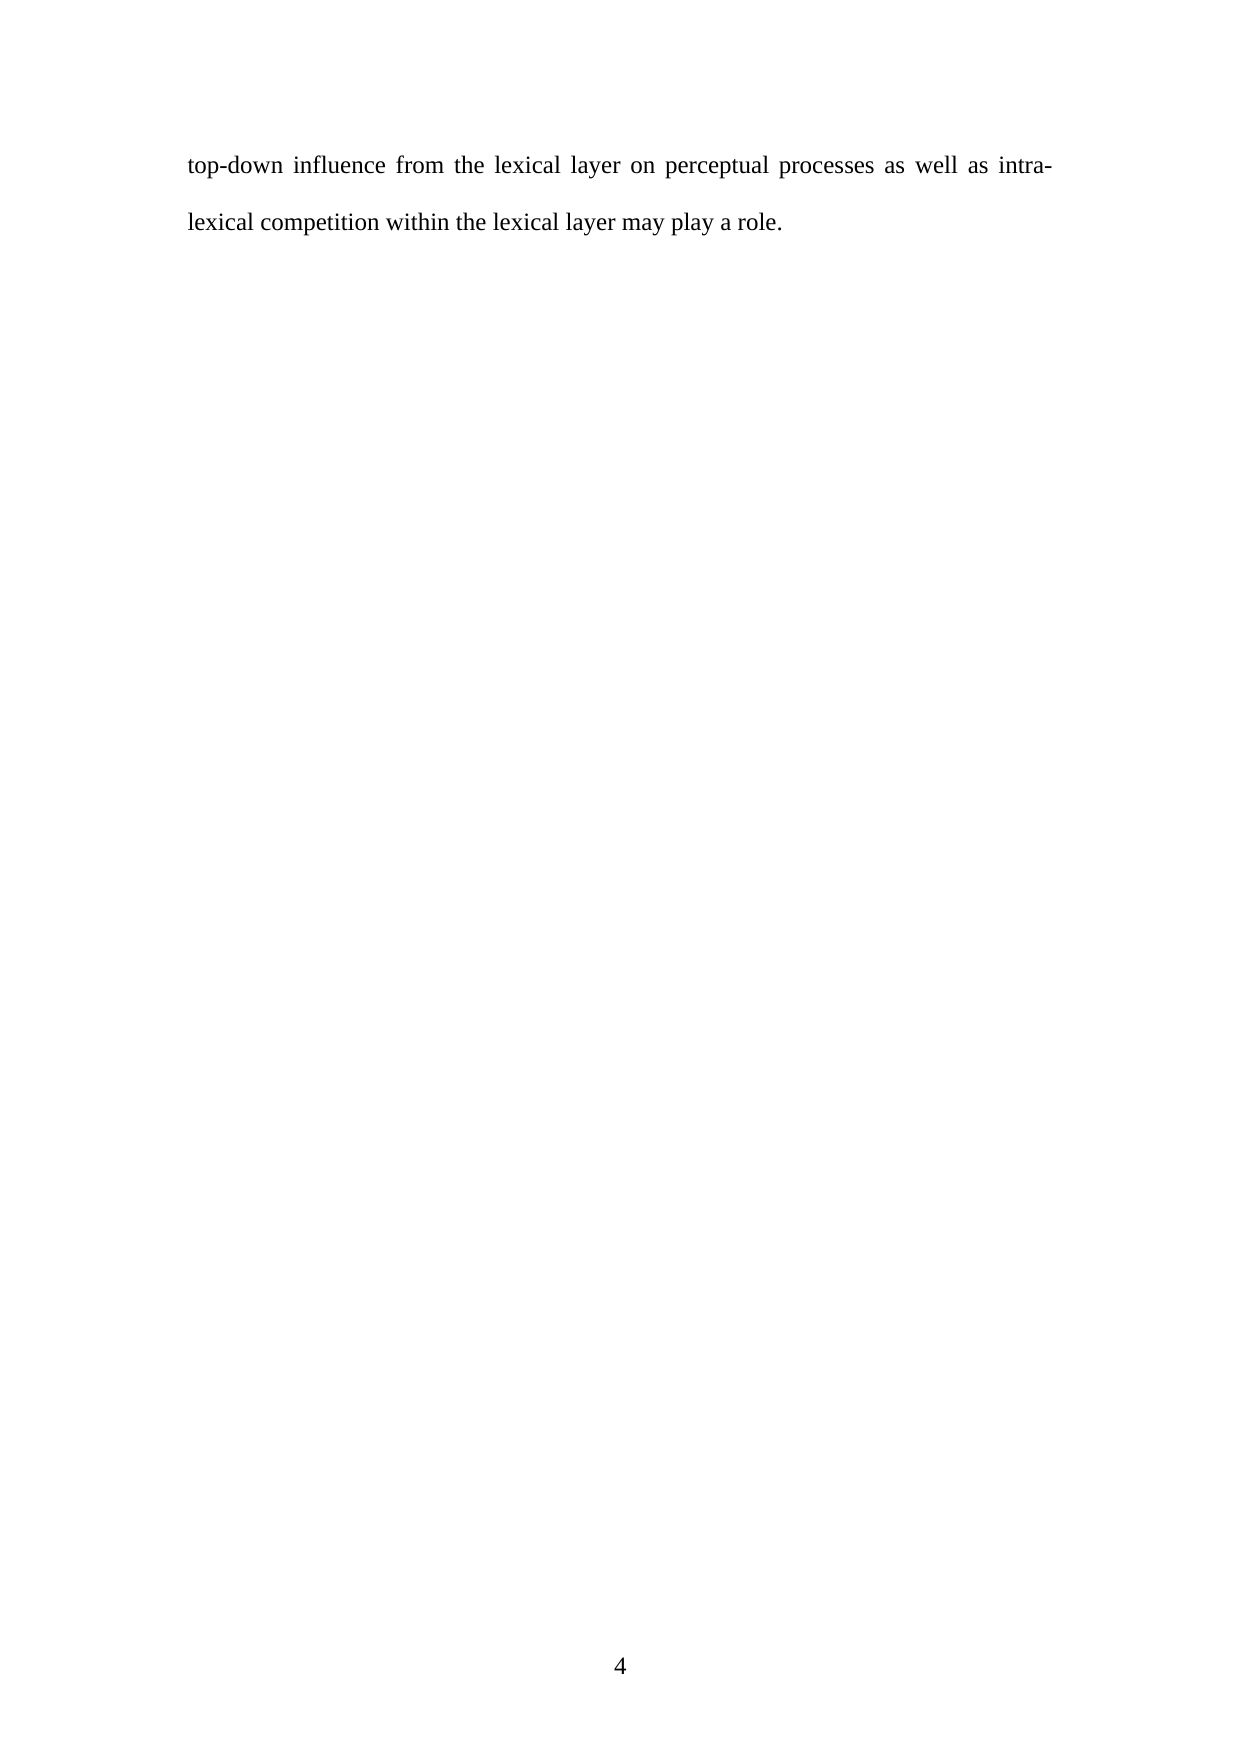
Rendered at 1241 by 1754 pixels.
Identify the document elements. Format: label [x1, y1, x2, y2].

text [187, 150, 1053, 236]
